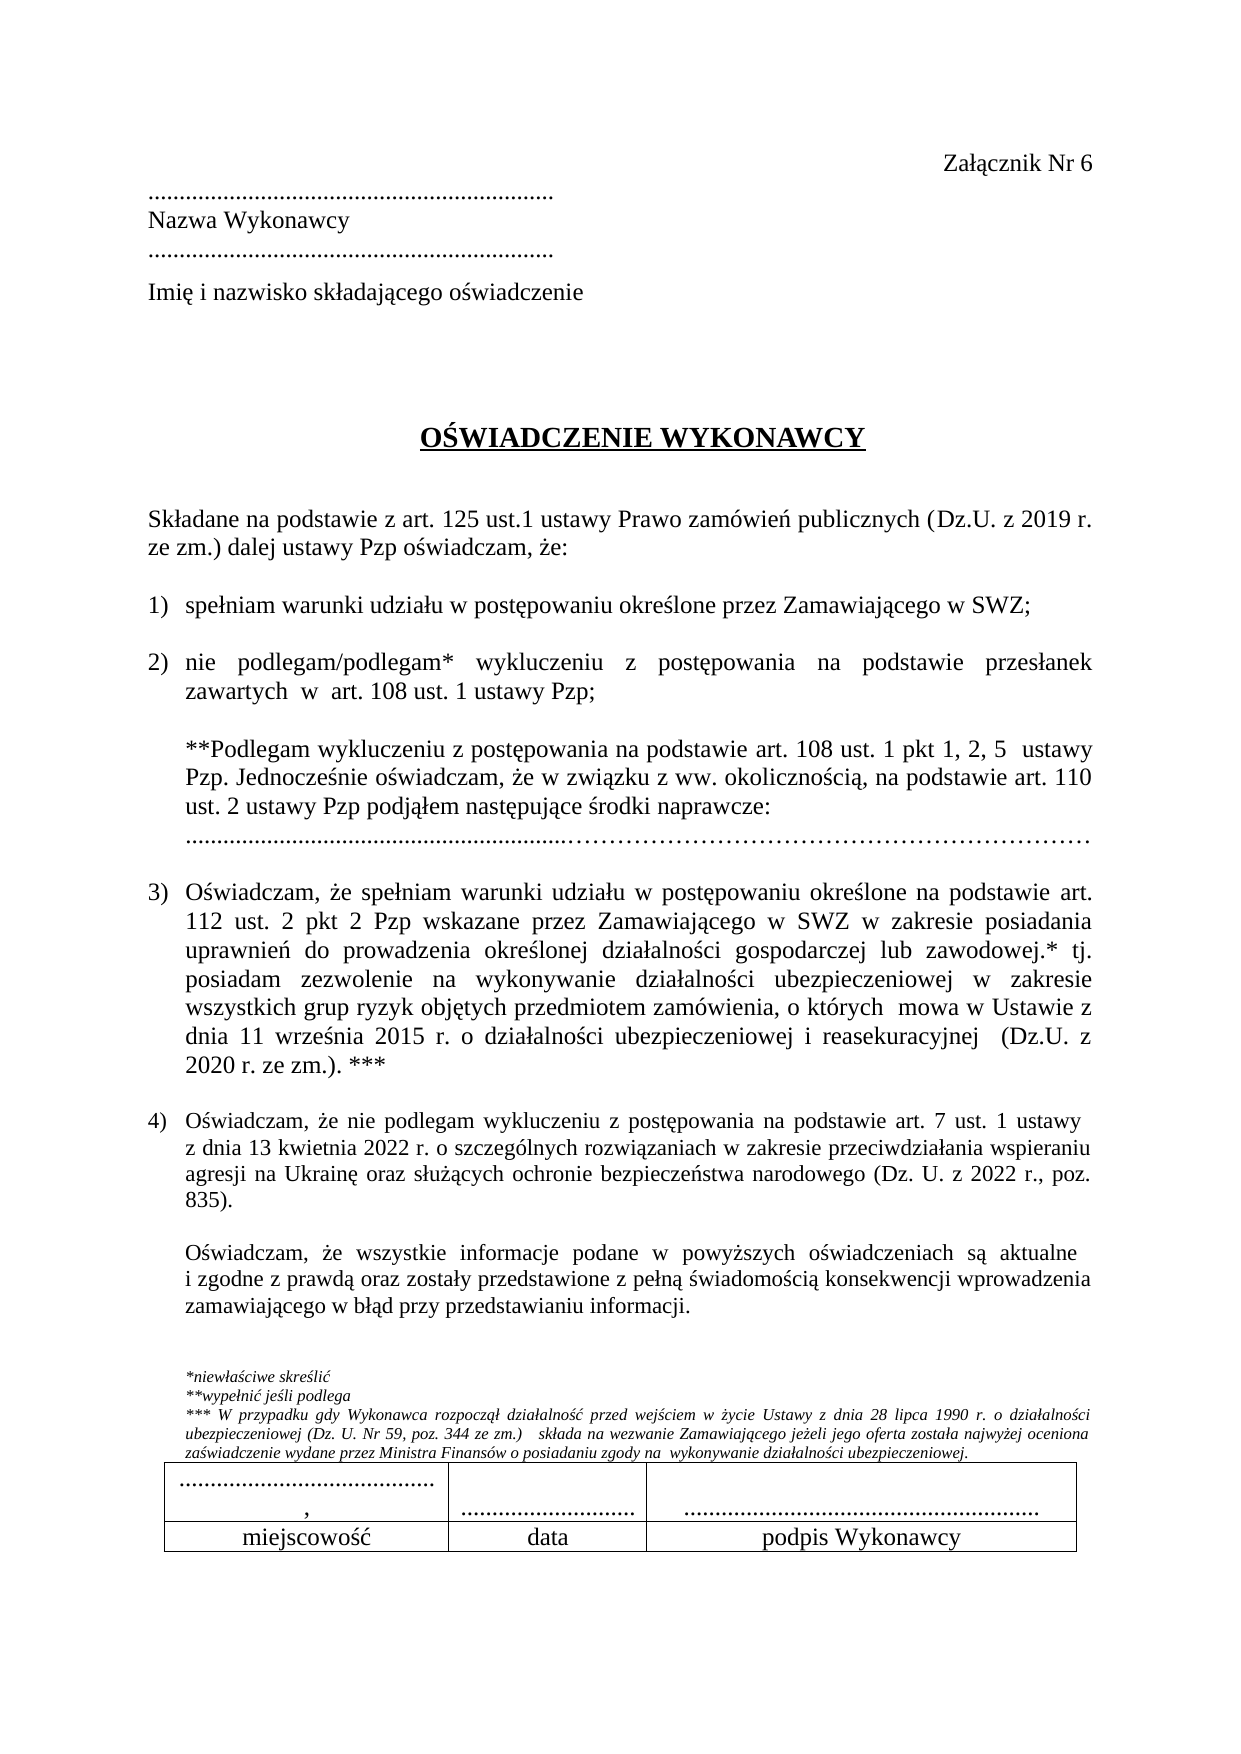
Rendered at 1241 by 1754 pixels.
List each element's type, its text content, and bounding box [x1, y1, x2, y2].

list spełniam warunki udziału w postępowaniu określone przez Zamawiającego w SWZ; [148, 590, 1093, 619]
text ................................................................. [148, 176, 1093, 205]
table_header ........................................., [165, 1463, 448, 1521]
text Imię i nazwisko składającego oświadczenie [148, 277, 1093, 306]
subtitle OŚWIADCZENIE WYKONAWCY [192, 420, 1093, 454]
text Załącznik Nr 6 [148, 148, 1093, 176]
list nie podlegam/podlegam* wykluczeniu z postępowania na podstawie przesłanek zawartych w art. 108 ust. 1 ustawy Pzp; [148, 647, 1093, 705]
text **wypełnić jeśli podlega [185, 1386, 1093, 1405]
list Oświadczam, że nie podlegam wykluczeniu z postępowania na podstawie art. 7 ust. 1 ustawy z dnia 13 kwietnia 2022 r. o szczególnych rozwiązaniach w zakresie przeciwdziałania wspieraniu agresji na Ukrainę oraz służących ochronie bezpieczeństwa narodowego (Dz. U. z 2022 r., poz. 835). [148, 1107, 1093, 1213]
text .............................................................……………………………………………………… [185, 820, 1093, 849]
table_cell data [449, 1522, 646, 1551]
table_header ............................ [449, 1463, 646, 1521]
table_header ......................................................... [647, 1463, 1076, 1521]
text Oświadczam, że wszystkie informacje podane w powyższych oświadczeniach są aktualne i zgodne z prawdą oraz zostały przedstawione z pełną świadomością konsekwencji wprowadzenia zamawiającego w błąd przy przedstawianiu informacji. [185, 1239, 1093, 1318]
list Oświadczam, że spełniam warunki udziału w postępowaniu określone na podstawie art. 112 ust. 2 pkt 2 Pzp wskazane przez Zamawiającego w SWZ w zakresie posiadania uprawnień do prowadzenia określonej działalności gospodarczej lub zawodowej.* tj. posiadam zezwolenie na wykonywanie działalności ubezpieczeniowej w zakresie wszystkich grup ryzyk objętych przedmiotem zamówienia, o których mowa w Ustawie z dnia 11 września 2015 r. o działalności ubezpieczeniowej i reasekuracyjnej (Dz.U. z 2020 r. ze zm.). *** [148, 877, 1093, 1079]
text Składane na podstawie z art. 125 ust.1 ustawy Prawo zamówień publicznych (Dz.U. z 2019 r. ze zm.) dalej ustawy Pzp oświadczam, że: [148, 504, 1093, 561]
table_cell miejscowość [165, 1522, 448, 1551]
text ................................................................. [148, 234, 1093, 263]
text Nazwa Wykonawcy [148, 205, 1093, 234]
table_cell podpis Wykonawcy [647, 1522, 1076, 1551]
text *** W przypadku gdy Wykonawca rozpoczął działalność przed wejściem w życie Ustawy z dnia 28 lipca 1990 r. o działalności ubezpieczeniowej (Dz. U. Nr 59, poz. 344 ze zm.) składa na wezwanie Zamawiającego jeżeli jego oferta została najwyżej oceniona zaświadczenie wydane przez Ministra Finansów o posiadaniu zgody na wykonywanie działalności ubezpieczeniowej. [185, 1405, 1093, 1462]
text *niewłaściwe skreślić [185, 1366, 1093, 1386]
text **Podlegam wykluczeniu z postępowania na podstawie art. 108 ust. 1 pkt 1, 2, 5 ustawy Pzp. Jednocześnie oświadczam, że w związku z ww. okolicznością, na podstawie art. 110 ust. 2 ustawy Pzp podjąłem następujące środki naprawcze: [185, 734, 1093, 820]
